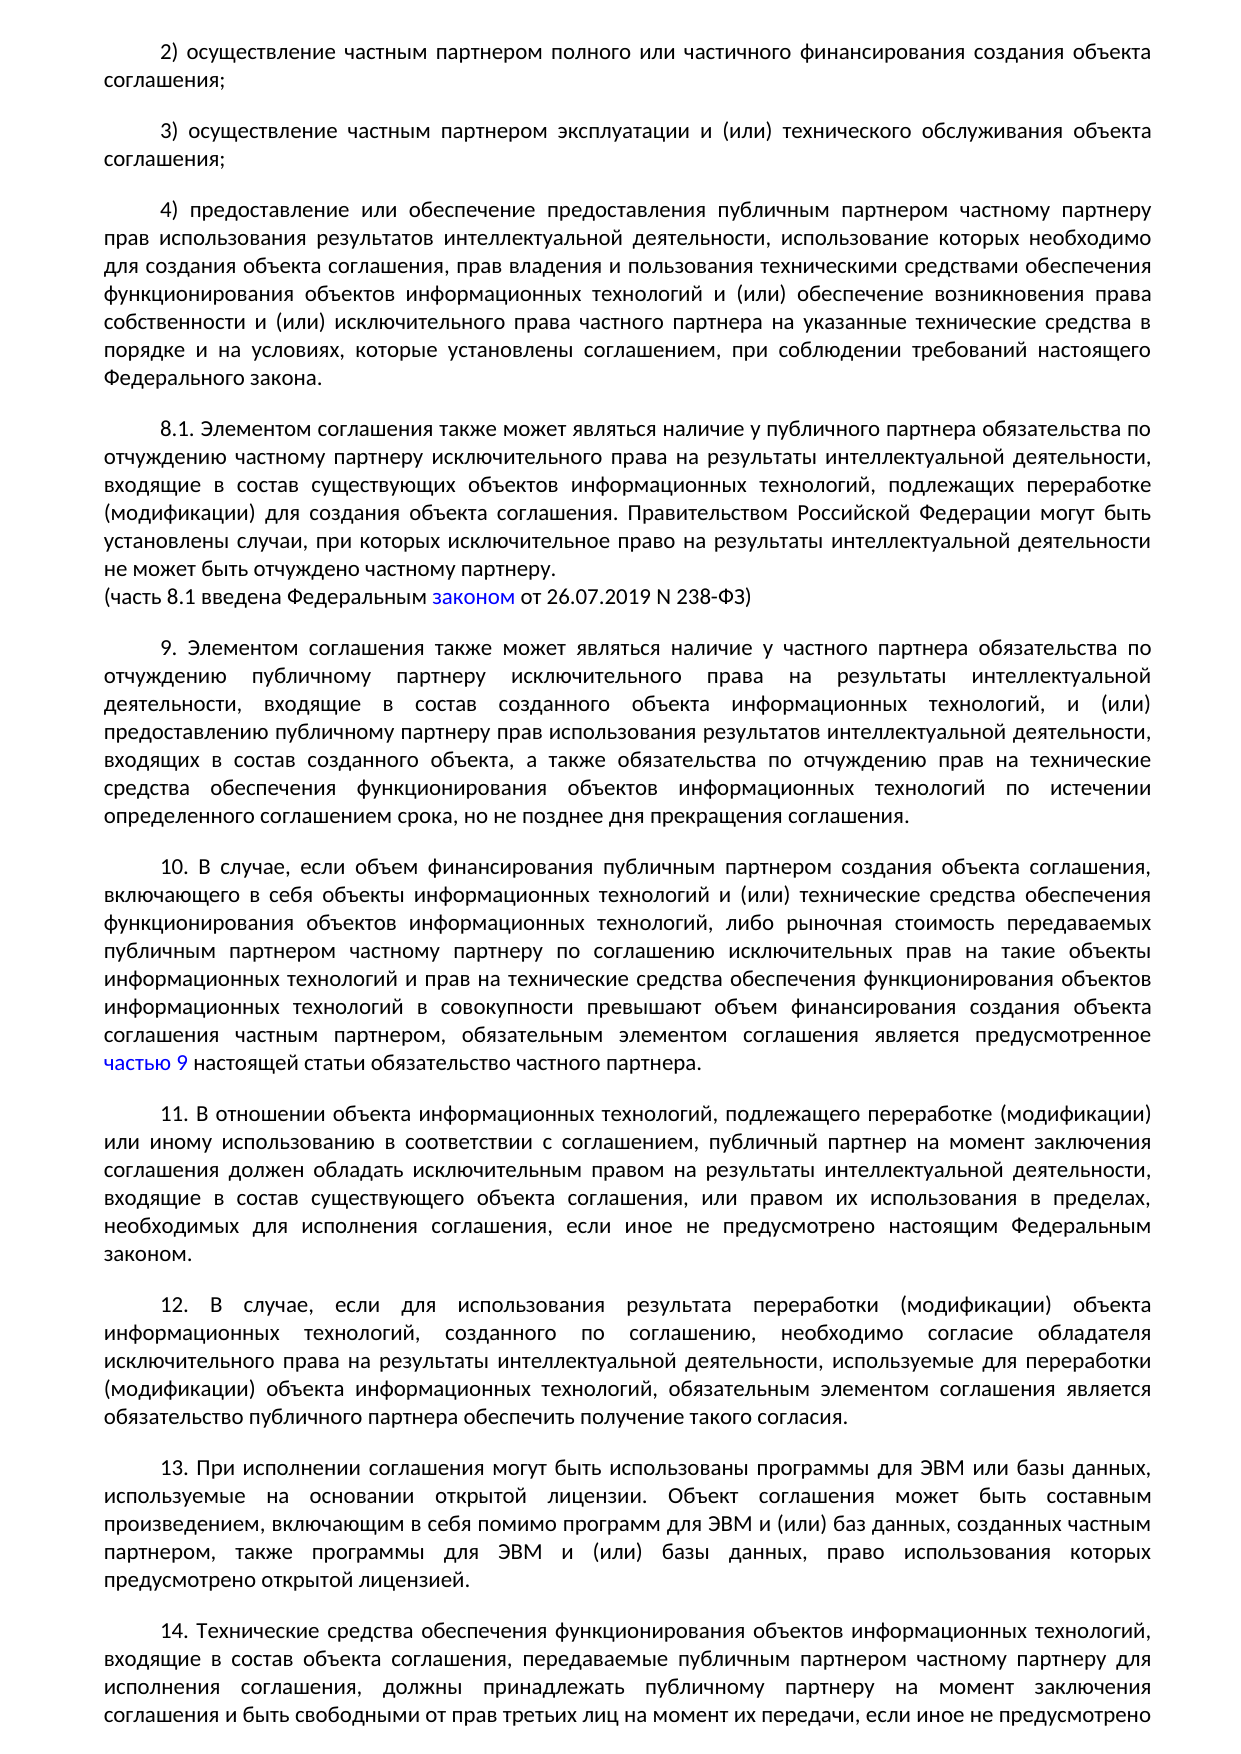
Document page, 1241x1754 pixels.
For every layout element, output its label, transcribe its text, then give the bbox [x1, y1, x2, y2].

text 13. При исполнении соглашения могут быть использованы программы для ЭВМ или базы данных, используемые на основании открытой лицензии. Объект соглашения может быть составным произведением, включающим в себя помимо программ для ЭВМ и (или) баз данных, созданных частным партнером, также программы для ЭВМ и (или) базы данных, право использования которых предусмотрено открытой лицензией. [103, 1453, 1152, 1593]
text (часть 8.1 введена Федеральным законом от 26.07.2019 N 238-ФЗ) [103, 582, 1152, 610]
text 11. В отношении объекта информационных технологий, подлежащего переработке (модификации) или иному использованию в соответствии с соглашением, публичный партнер на момент заключения соглашения должен обладать исключительным правом на результаты интеллектуальной деятельности, входящие в состав существующего объекта соглашения, или правом их использования в пределах, необходимых для исполнения соглашения, если иное не предусмотрено настоящим Федеральным законом. [103, 1099, 1152, 1267]
text 3) осуществление частным партнером эксплуатации и (или) технического обслуживания объекта соглашения; [103, 116, 1152, 172]
text 10. В случае, если объем финансирования публичным партнером создания объекта соглашения, включающего в себя объекты информационных технологий и (или) технические средства обеспечения функционирования объектов информационных технологий, либо рыночная стоимость передаваемых публичным партнером частному партнеру по соглашению исключительных прав на такие объекты информационных технологий и прав на технические средства обеспечения функционирования объектов информационных технологий в совокупности превышают объем финансирования создания объекта соглашения частным партнером, обязательным элементом соглашения является предусмотренное частью 9 настоящей статьи обязательство частного партнера. [103, 852, 1152, 1076]
text 12. В случае, если для использования результата переработки (модификации) объекта информационных технологий, созданного по соглашению, необходимо согласие обладателя исключительного права на результаты интеллектуальной деятельности, используемые для переработки (модификации) объекта информационных технологий, обязательным элементом соглашения является обязательство публичного партнера обеспечить получение такого согласия. [103, 1290, 1152, 1431]
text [103, 1616, 1152, 1728]
text 4) предоставление или обеспечение предоставления публичным партнером частному партнеру прав использования результатов интеллектуальной деятельности, использование которых необходимо для создания объекта соглашения, прав владения и пользования техническими средствами обеспечения функционирования объектов информационных технологий и (или) обеспечение возникновения права собственности и (или) исключительного права частного партнера на указанные технические средства в порядке и на условиях, которые установлены соглашением, при соблюдении требований настоящего Федерального закона. [103, 195, 1152, 391]
text 8.1. Элементом соглашения также может являться наличие у публичного партнера обязательства по отчуждению частному партнеру исключительного права на результаты интеллектуальной деятельности, входящие в состав существующих объектов информационных технологий, подлежащих переработке (модификации) для создания объекта соглашения. Правительством Российской Федерации могут быть установлены случаи, при которых исключительное право на результаты интеллектуальной деятельности не может быть отчуждено частному партнеру. [103, 414, 1152, 582]
text 9. Элементом соглашения также может являться наличие у частного партнера обязательства по отчуждению публичному партнеру исключительного права на результаты интеллектуальной деятельности, входящие в состав созданного объекта информационных технологий, и (или) предоставлению публичному партнеру прав использования результатов интеллектуальной деятельности, входящих в состав созданного объекта, а также обязательства по отчуждению прав на технические средства обеспечения функционирования объектов информационных технологий по истечении определенного соглашением срока, но не позднее дня прекращения соглашения. [103, 633, 1152, 829]
text 2) осуществление частным партнером полного или частичного финансирования создания объекта соглашения; [103, 37, 1152, 93]
